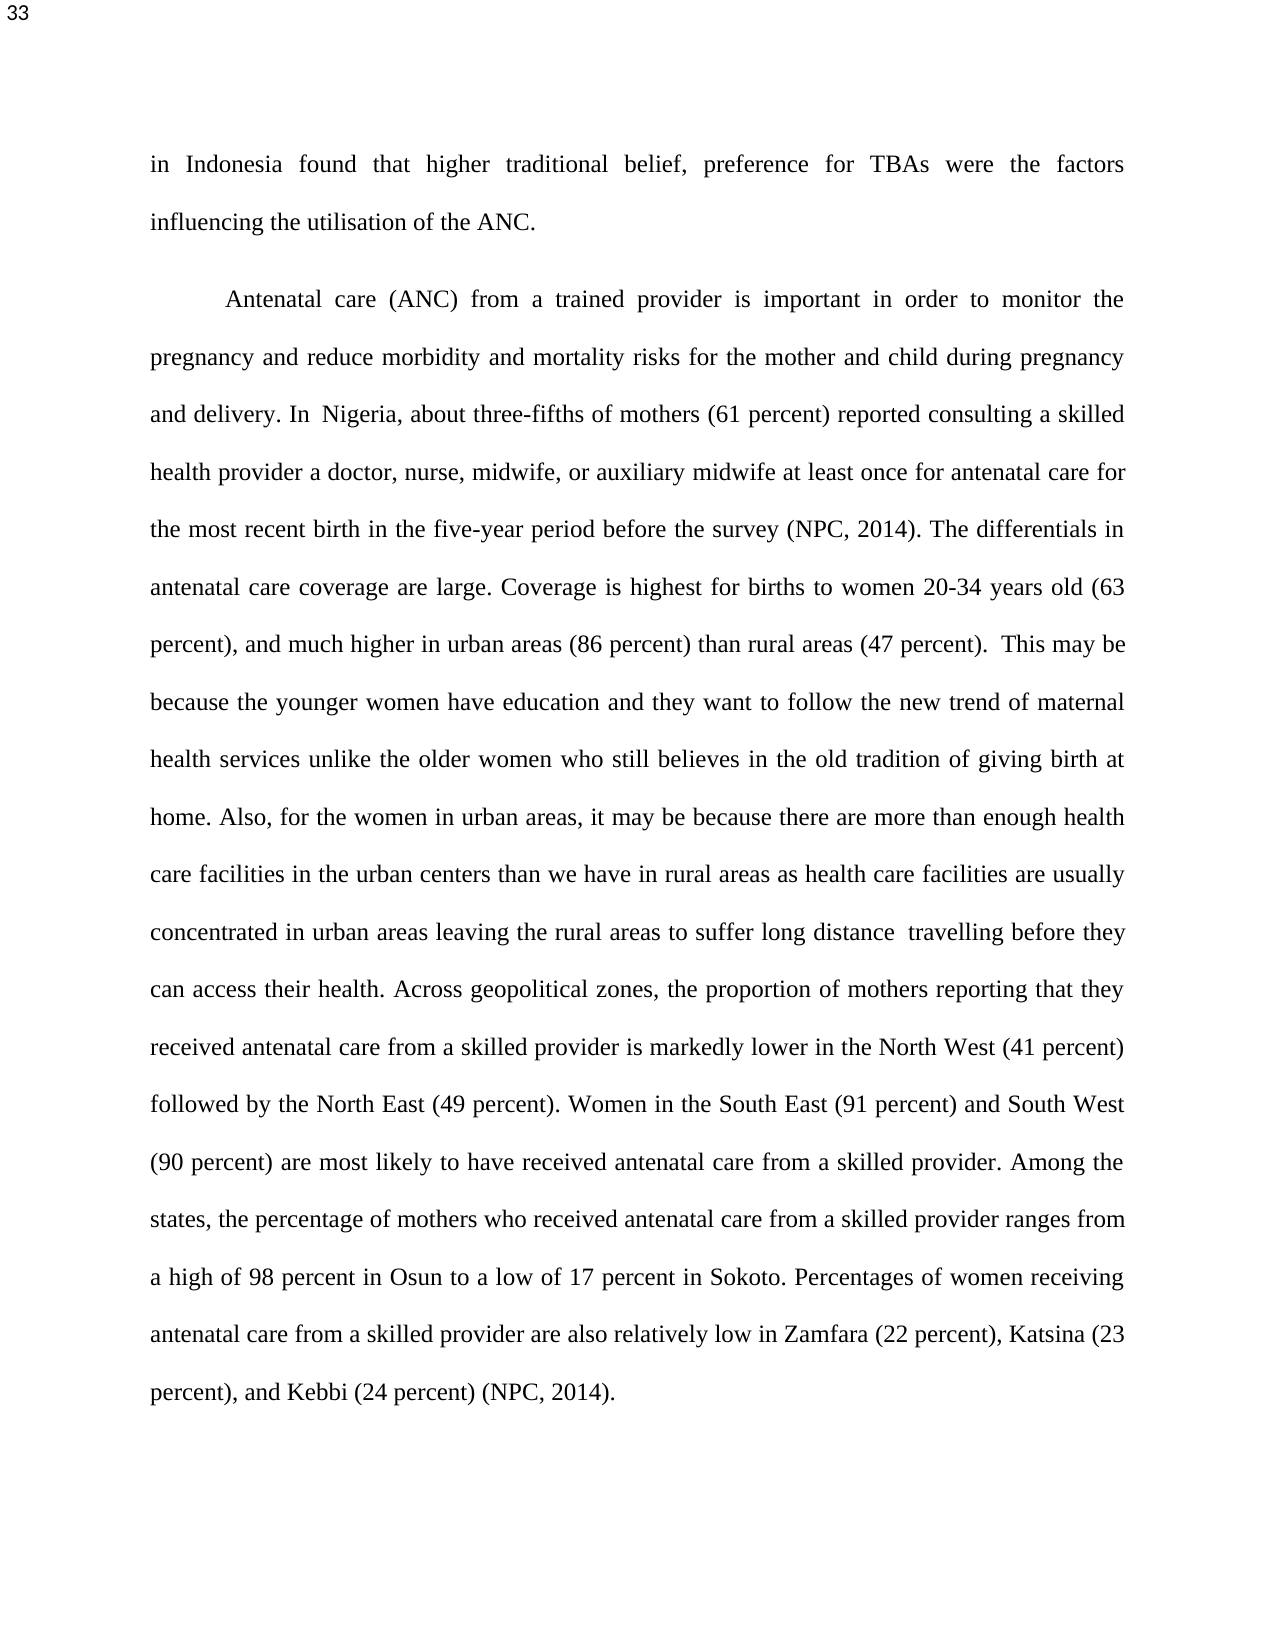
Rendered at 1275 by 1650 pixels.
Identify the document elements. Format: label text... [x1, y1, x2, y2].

text in Indonesia found that higher traditional belief, preference for TBAs were the factors influencing the utilisation of the ANC. [150, 149, 1125, 235]
text Antenatal care (ANC) from a trained provider is important in order to monitor the pregnancy and reduce morbidity and mortality risks for the mother and child during pregnancy and delivery. In Nigeria, about three-fifths of mothers (61 percent) reported consulting a skilled health provider a doctor, nurse, midwife, or auxiliary midwife at least once for antenatal care for the most recent birth in the five-year period before the survey (NPC, 2014). The differentials in antenatal care coverage are large. Coverage is highest for births to women 20-34 years old (63 percent), and much higher in urban areas (86 percent) than rural areas (47 percent). This may be because the younger women have education and they want to follow the new trend of maternal health services unlike the older women who still believes in the old tradition of giving birth at home. Also, for the women in urban areas, it may be because there are more than enough health care facilities in the urban centers than we have in rural areas as health care facilities are usually concentrated in urban areas leaving the rural areas to suffer long distance travelling before they can access their health. Across geopolitical zones, the proportion of mothers reporting that they received antenatal care from a skilled provider is markedly lower in the North West (41 percent) followed by the North East (49 percent). Women in the South East (91 percent) and South West (90 percent) are most likely to have received antenatal care from a skilled provider. Among the states, the percentage of mothers who received antenatal care from a skilled provider ranges from a high of 98 percent in Osun to a low of 17 percent in Sokoto. Percentages of women receiving antenatal care from a skilled provider are also relatively low in Zamfara (22 percent), Katsina (23 percent), and Kebbi (24 percent) (NPC, 2014). [150, 284, 1126, 1406]
